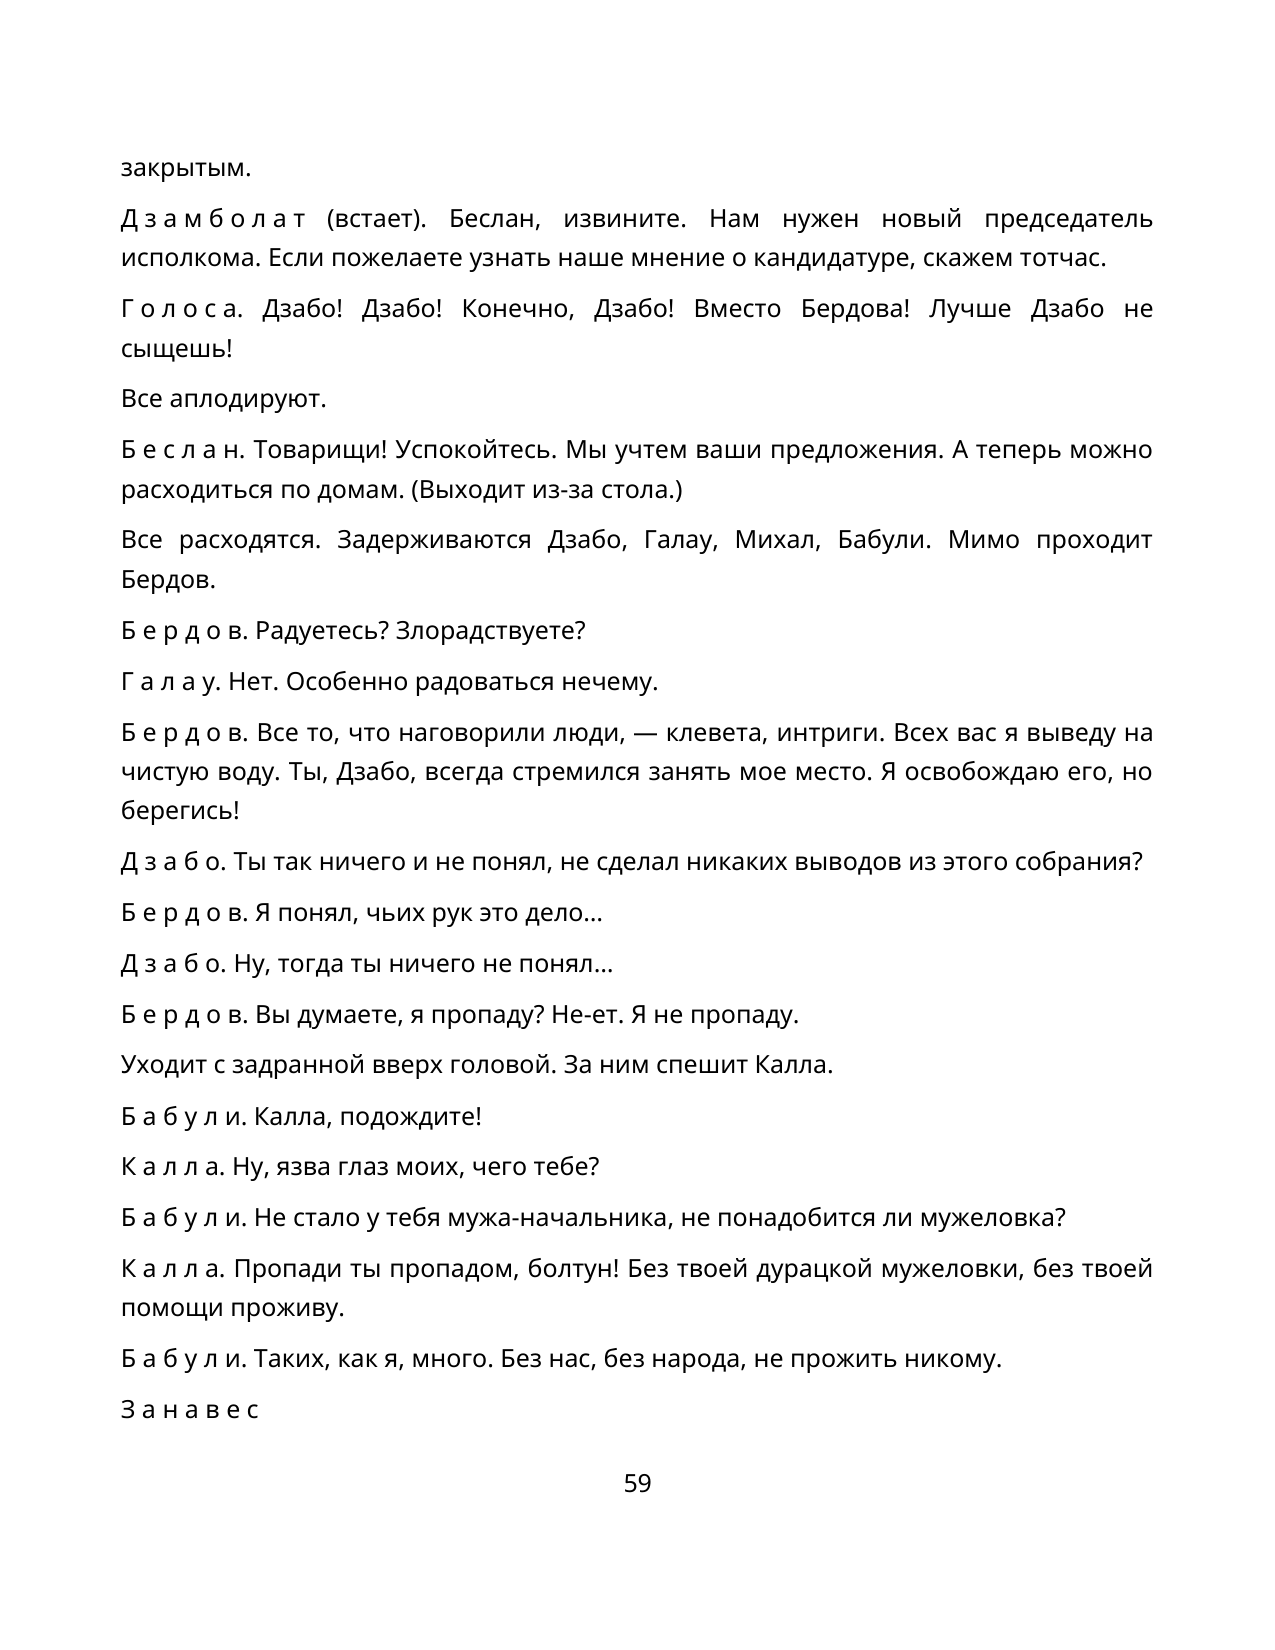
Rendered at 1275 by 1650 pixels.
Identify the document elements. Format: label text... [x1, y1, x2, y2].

text Уходит с задранной вверх головой. За ним спешит Калла. [121, 1047, 1154, 1081]
text К а л л а. Ну, язва глаз моих, чего тебе? [121, 1149, 1154, 1183]
text Б а б у л и. Таких, как я, много. Без нас, без народа, не прожить никому. [121, 1341, 1154, 1375]
text Д з а б о. Ну, тогда ты ничего не понял… [121, 945, 1154, 979]
text Б е р д о в. Вы думаете, я пропаду? Не-ет. Я не пропаду. [121, 996, 1154, 1030]
text Б е р д о в. Все то, что наговорили люди, — клевета, интриги. Всех вас я выведу на чистую воду. Ты, Дзабо, всегда стремился занять мое место. Я освобождаю его, но берегись! [121, 714, 1154, 827]
text Б е р д о в. Я понял, чьих рук это дело… [121, 894, 1154, 928]
text К а л л а. Пропади ты пропадом, болтун! Без твоей дурацкой мужеловки, без твоей помощи проживу. [121, 1251, 1154, 1324]
text Г о л о с а. Дзабо! Дзабо! Конечно, Дзабо! Вместо Бердова! Лучше Дзабо не сыщешь! [121, 291, 1154, 364]
text З а н а в е с [121, 1392, 1154, 1426]
text Все аплодируют. [121, 381, 1154, 415]
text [121, 150, 1154, 184]
text Б а б у л и. Калла, подождите! [121, 1098, 1154, 1132]
text Д з а м б о л а т (встает). Беслан, извините. Нам нужен новый председатель исполкома. Если пожелаете узнать наше мнение о кандидатуре, скажем тотчас. [121, 201, 1154, 274]
text Все расходятся. Задерживаются Дзабо, Галау, Михал, Бабули. Мимо проходит Бердов. [121, 522, 1154, 595]
text Б е с л а н. Товарищи! Успокойтесь. Мы учтем ваши предложения. А теперь можно расходиться по домам. (Выходит из-за стола.) [121, 432, 1154, 505]
text Г а л а у. Нет. Особенно радоваться нечему. [121, 663, 1154, 697]
text Б а б у л и. Не стало у тебя мужа-начальника, не понадобится ли мужеловка? [121, 1200, 1154, 1234]
text Б е р д о в. Радуетесь? Злорадствуете? [121, 612, 1154, 646]
text Д з а б о. Ты так ничего и не понял, не сделал никаких выводов из этого собрания? [121, 843, 1154, 877]
